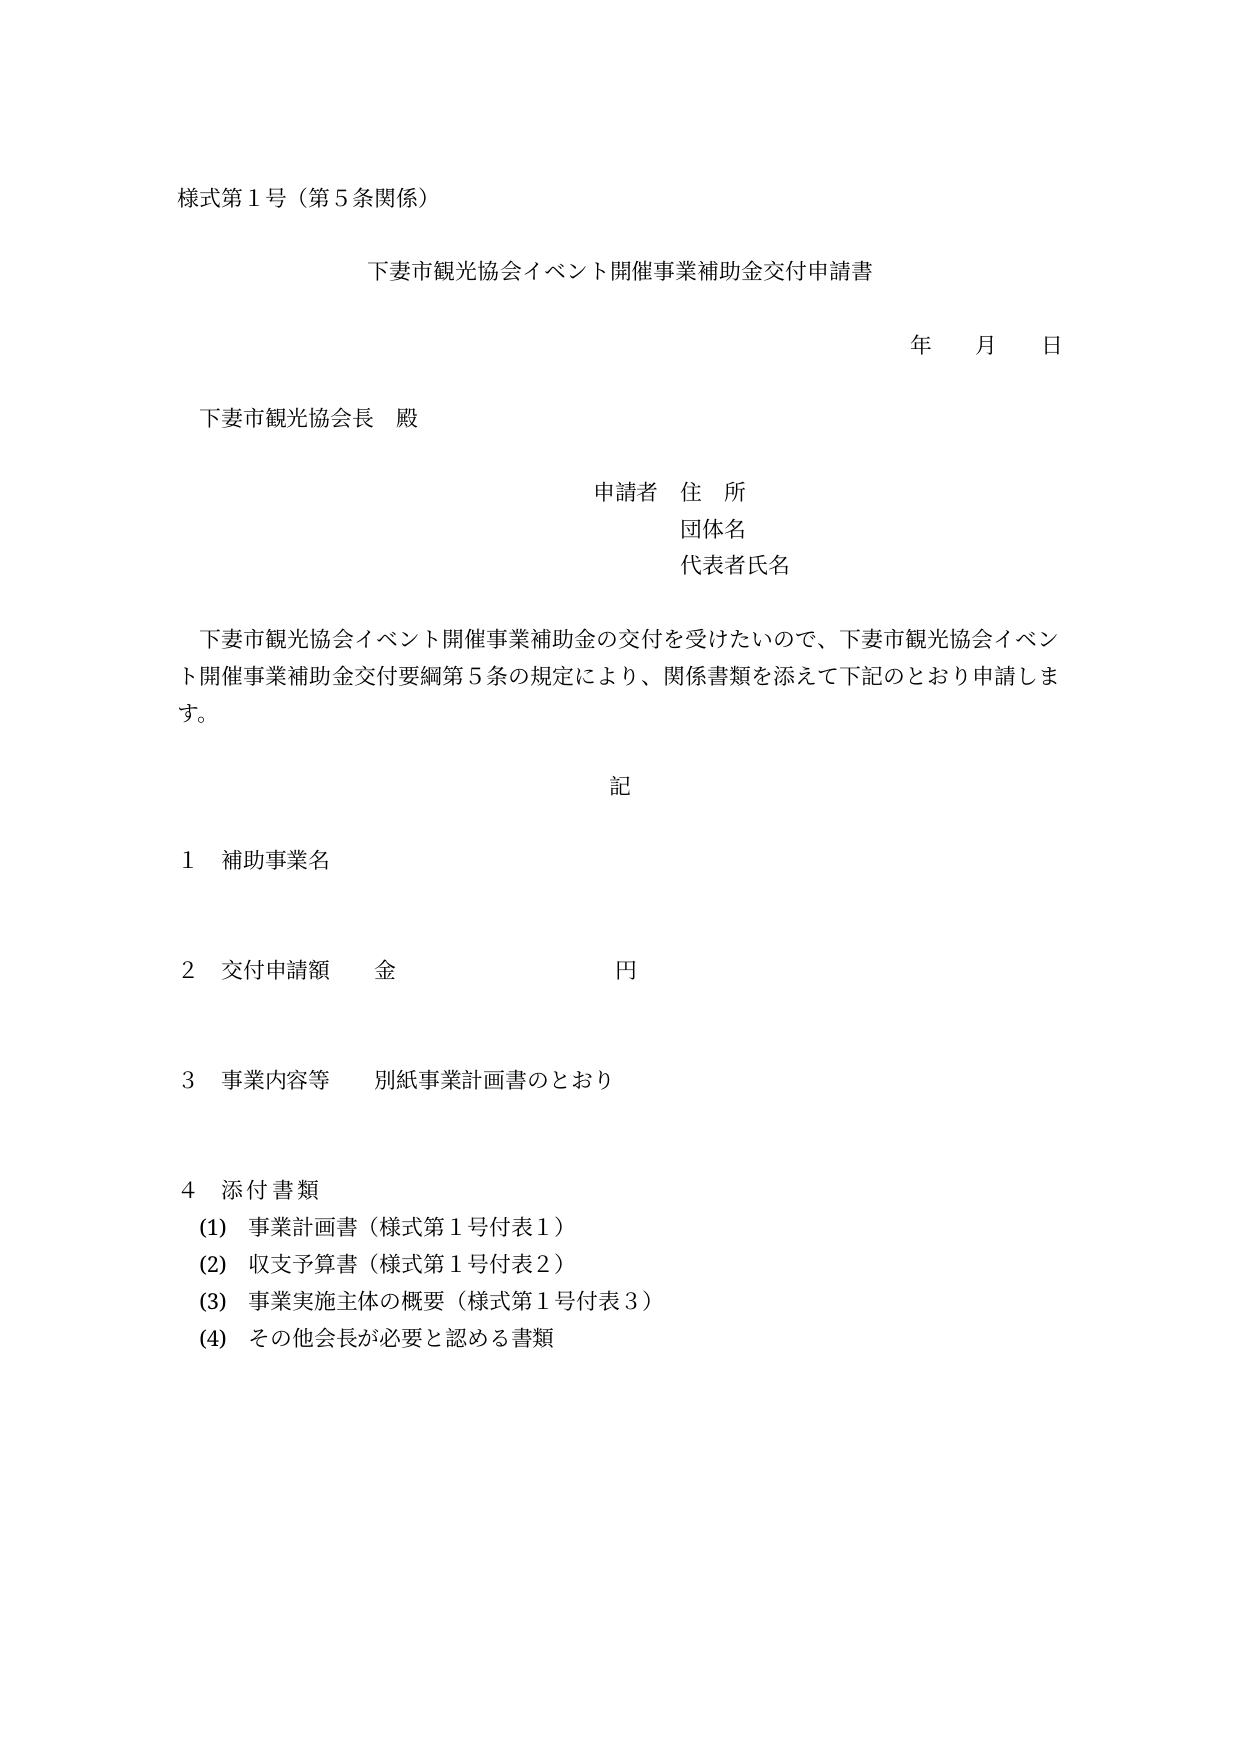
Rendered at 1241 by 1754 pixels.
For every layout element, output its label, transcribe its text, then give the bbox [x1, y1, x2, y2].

text １ 補助事業名 [177, 840, 1063, 877]
text 団体名 [177, 509, 1063, 546]
text 記 [177, 767, 1063, 803]
text (4) その他会長が必要と認める書類 [177, 1318, 1063, 1355]
text (1) 事業計画書（様式第１号付表１） [177, 1208, 1063, 1245]
text ４ 添付書類 [177, 1171, 1063, 1208]
text 申請者 住 所 [177, 472, 1063, 509]
text 年 月 日 [177, 325, 1063, 362]
text ３ 事業内容等 別紙事業計画書のとおり [177, 1061, 1063, 1098]
text 下妻市観光協会長 殿 [177, 399, 1063, 436]
text ２ 交付申請額 金 円 [177, 951, 1063, 987]
text (2) 収支予算書（様式第１号付表２） [177, 1245, 1063, 1281]
text 代表者氏名 [177, 546, 1063, 583]
text 下妻市観光協会イベント開催事業補助金の交付を受けたいので、下妻市観光協会イベント開催事業補助金交付要綱第５条の規定により、関係書類を添えて下記のとおり申請します。 [177, 619, 1063, 730]
text 下妻市観光協会イベント開催事業補助金交付申請書 [177, 252, 1063, 289]
text (3) 事業実施主体の概要（様式第１号付表３） [177, 1281, 1063, 1318]
text 様式第１号（第５条関係） [177, 178, 1063, 215]
